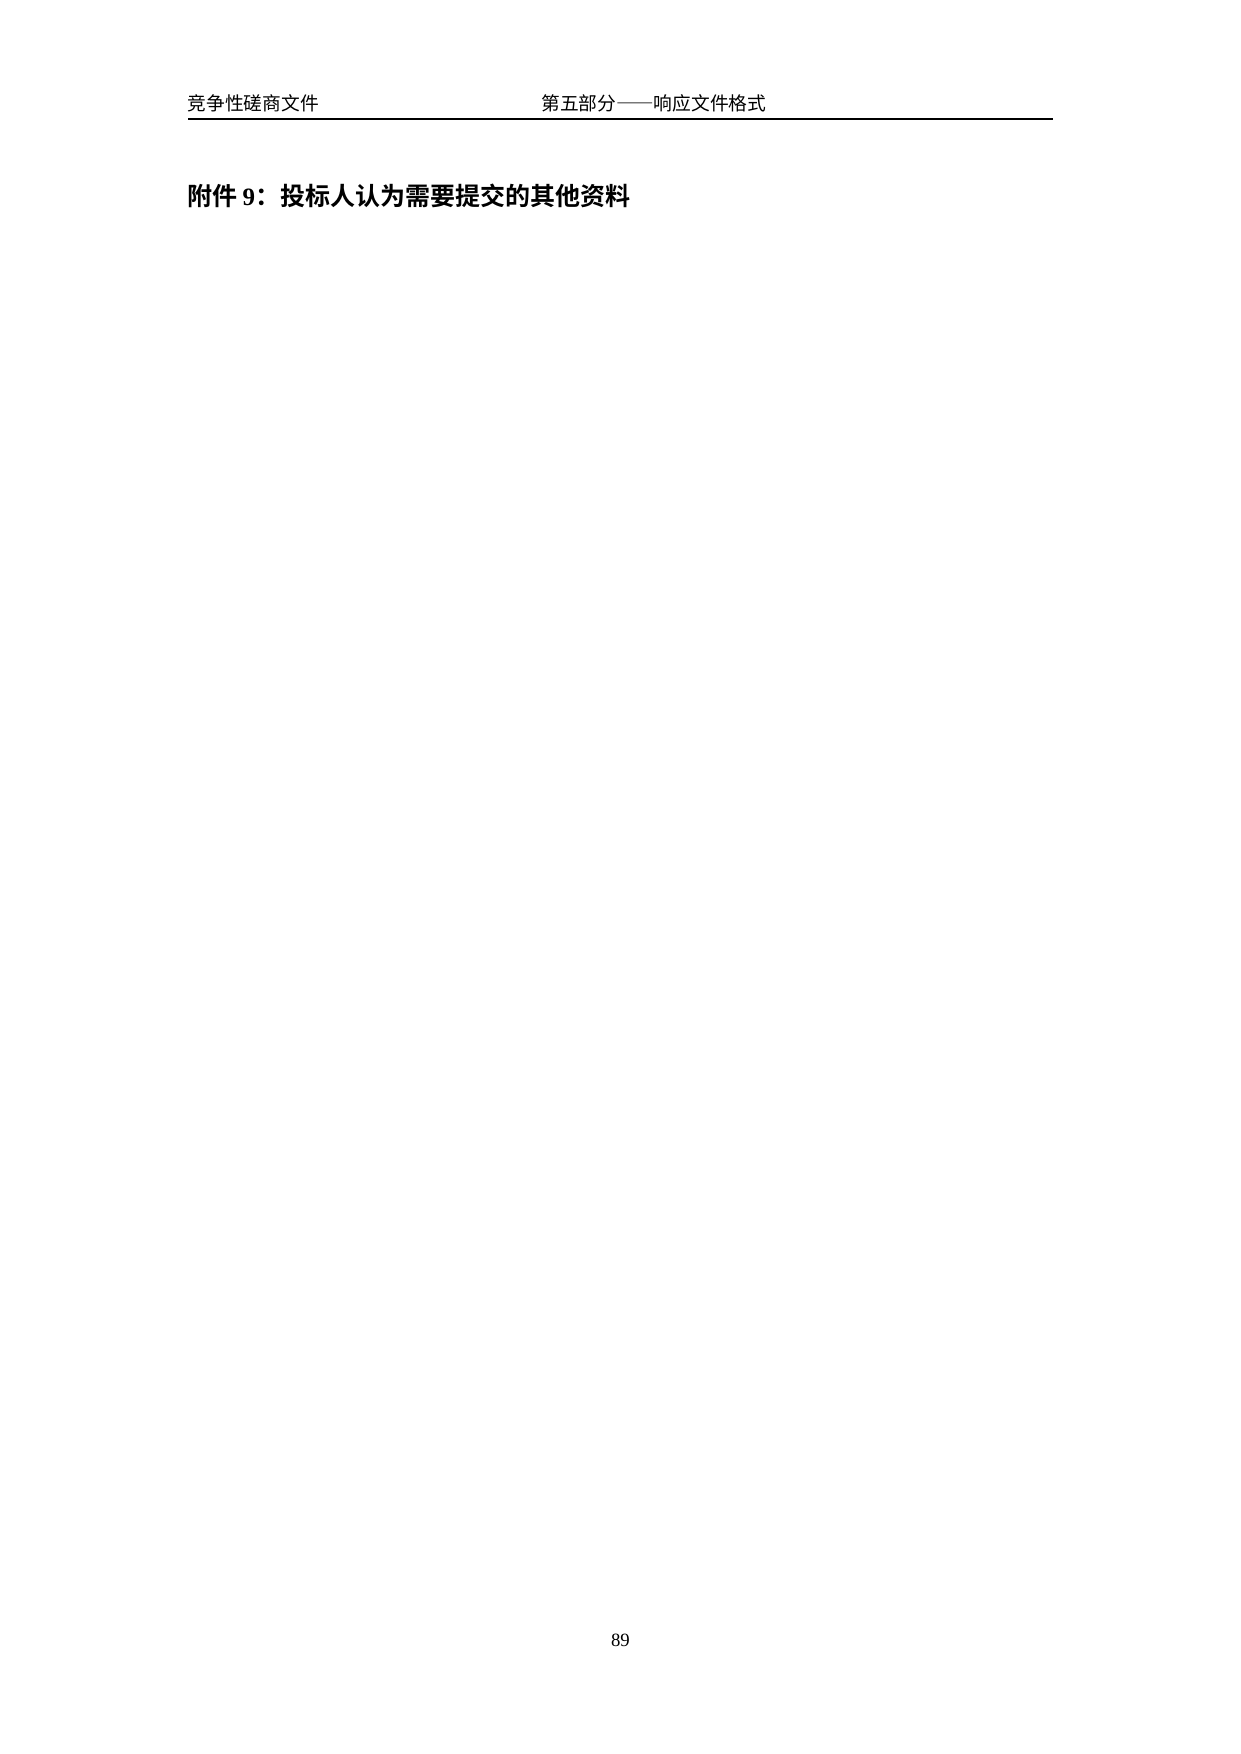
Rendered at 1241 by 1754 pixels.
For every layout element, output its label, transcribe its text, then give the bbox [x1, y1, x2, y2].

text 附件9：投标人认为需要提交的其他资料 [187, 162, 1053, 227]
